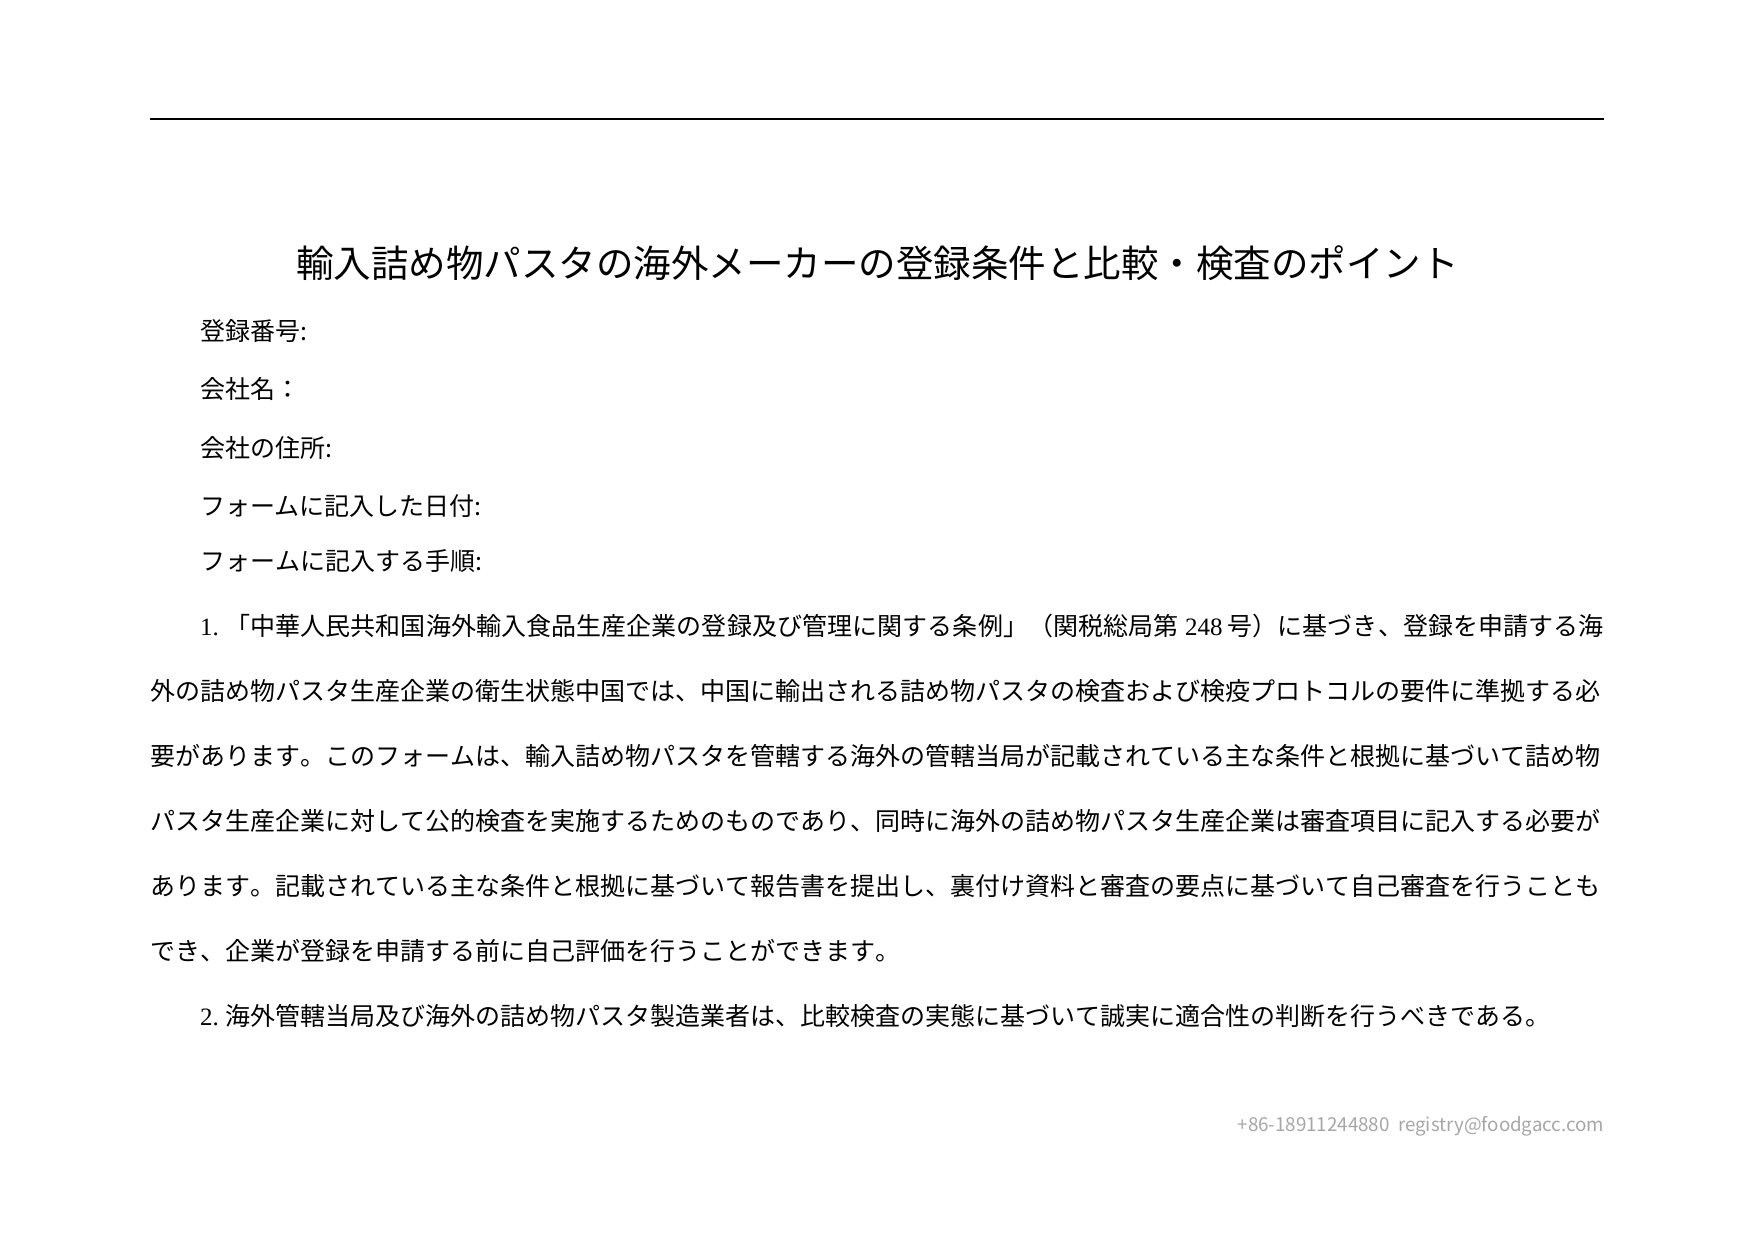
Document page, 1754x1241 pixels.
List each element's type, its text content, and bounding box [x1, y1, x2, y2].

text フォームに記入する手順: [150, 527, 1604, 592]
text フォームに記入した日付: [150, 469, 1604, 527]
text 1. 「中華人民共和国海外輸入食品生産企業の登録及び管理に関する条例」（関税総局第248号）に基づき、登録を申請する海外の詰め物パスタ生産企業の衛生状態中国では、中国に輸出される詰め物パスタの検査および検疫プロトコルの要件に準拠する必要があります。このフォームは、輸入詰め物パスタを管轄する海外の管轄当局が記載されている主な条件と根拠に基づいて詰め物パスタ生産企業に対して公的検査を実施するためのものであり、同時に海外の詰め物パスタ生産企業は審査項目に記入する必要があります。記載されている主な条件と根拠に基づいて報告書を提出し、裏付け資料と審査の要点に基づいて自己審査を行うこともでき、企業が登録を申請する前に自己評価を行うことができます。 [150, 592, 1604, 982]
text 輸入詰め物パスタの海外メーカーの登録条件と比較・検査のポイント [150, 229, 1604, 294]
text 会社名： [150, 352, 1604, 410]
text 2. 海外管轄当局及び海外の詰め物パスタ製造業者は、比較検査の実態に基づいて誠実に適合性の判断を行うべきである。 [150, 982, 1604, 1047]
text 登録番号: [150, 294, 1604, 352]
text 会社の住所: [150, 410, 1604, 469]
